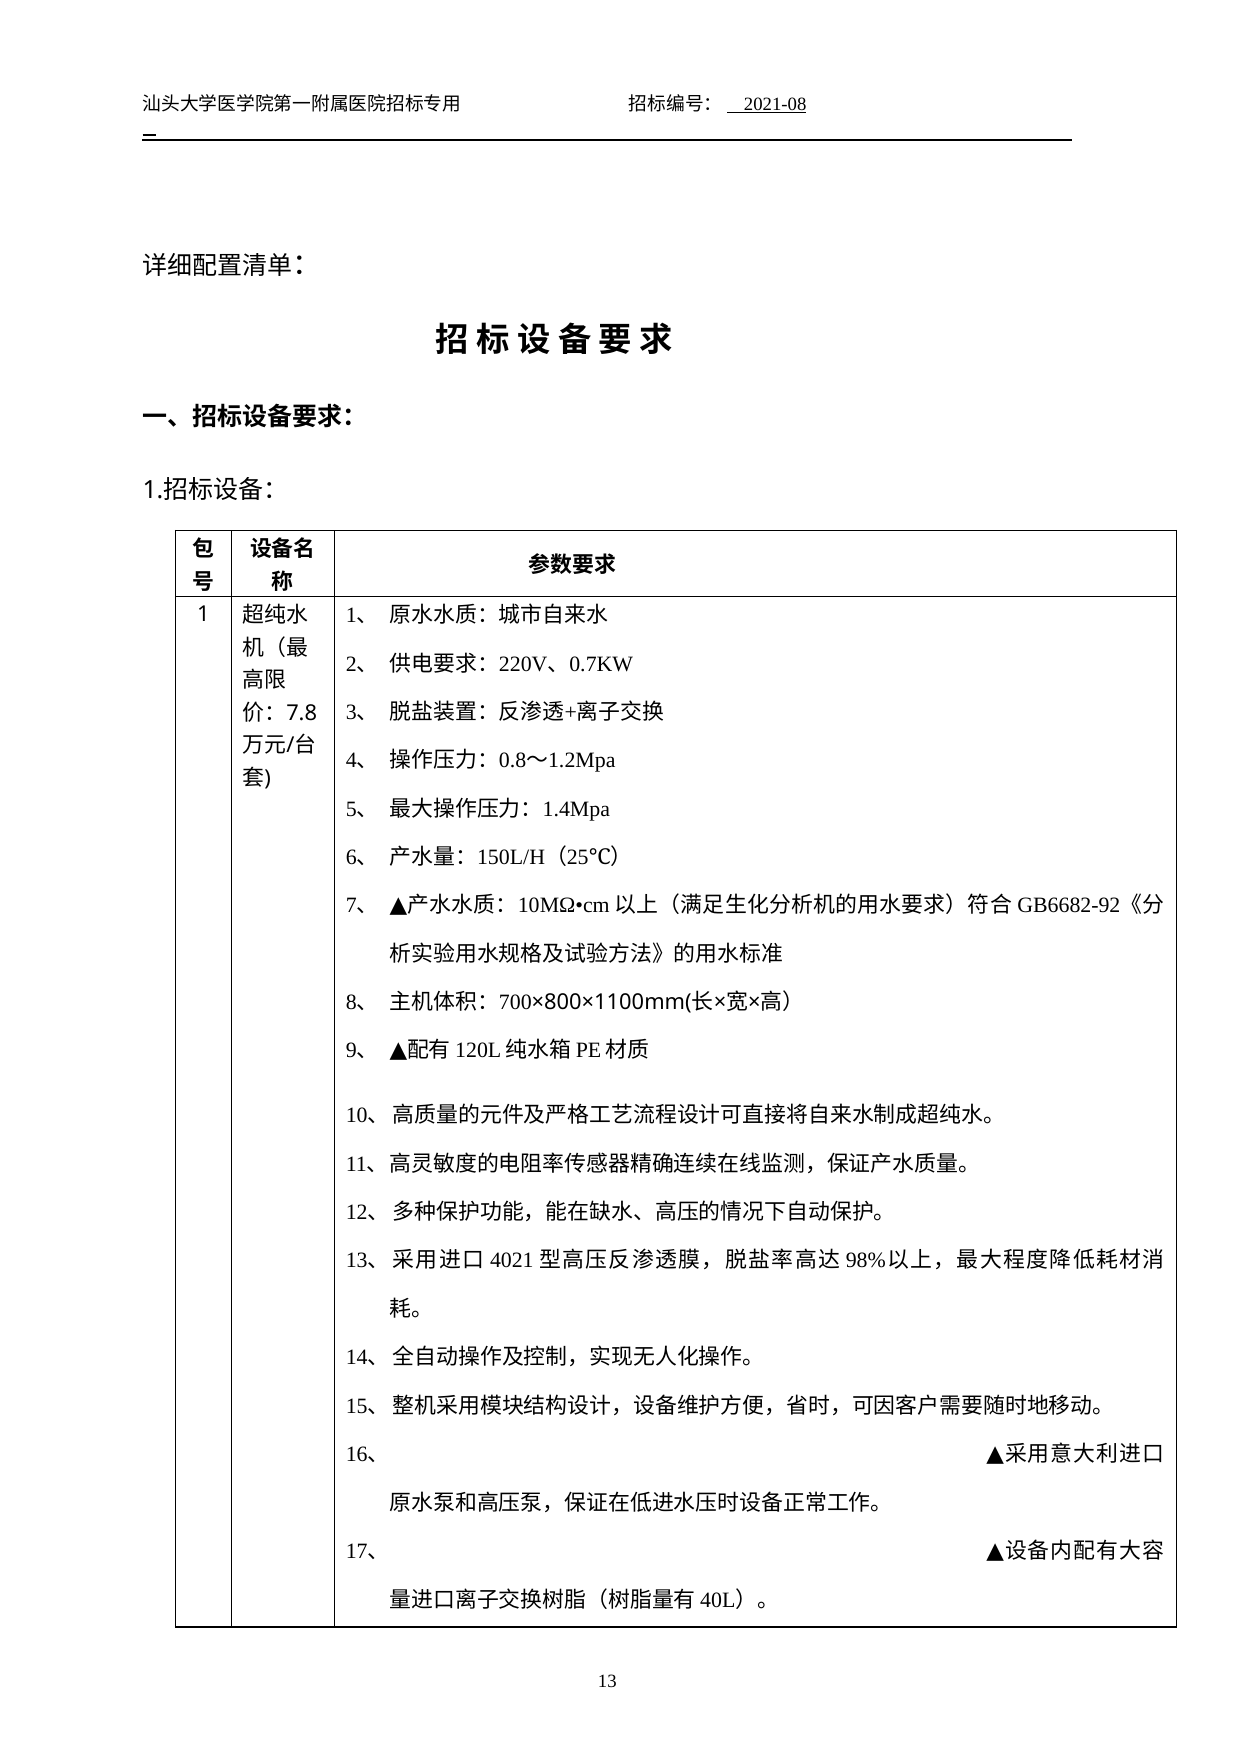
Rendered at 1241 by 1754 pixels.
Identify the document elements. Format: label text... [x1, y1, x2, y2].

text 招 标 设 备 要 求 [142, 304, 1072, 369]
table_header 参数要求 [335, 531, 1176, 596]
table_cell 1 [176, 597, 231, 1626]
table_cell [335, 597, 1176, 1626]
table_cell 超纯水机（最高限价：7.8万元/台套) [232, 597, 334, 1626]
text 1.招标设备： [142, 456, 1072, 521]
table_header 设备名称 [232, 531, 334, 596]
table_header 包号 [176, 531, 231, 596]
text 详细配置清单： [142, 229, 1072, 294]
text 一、招标设备要求： [142, 382, 1072, 447]
